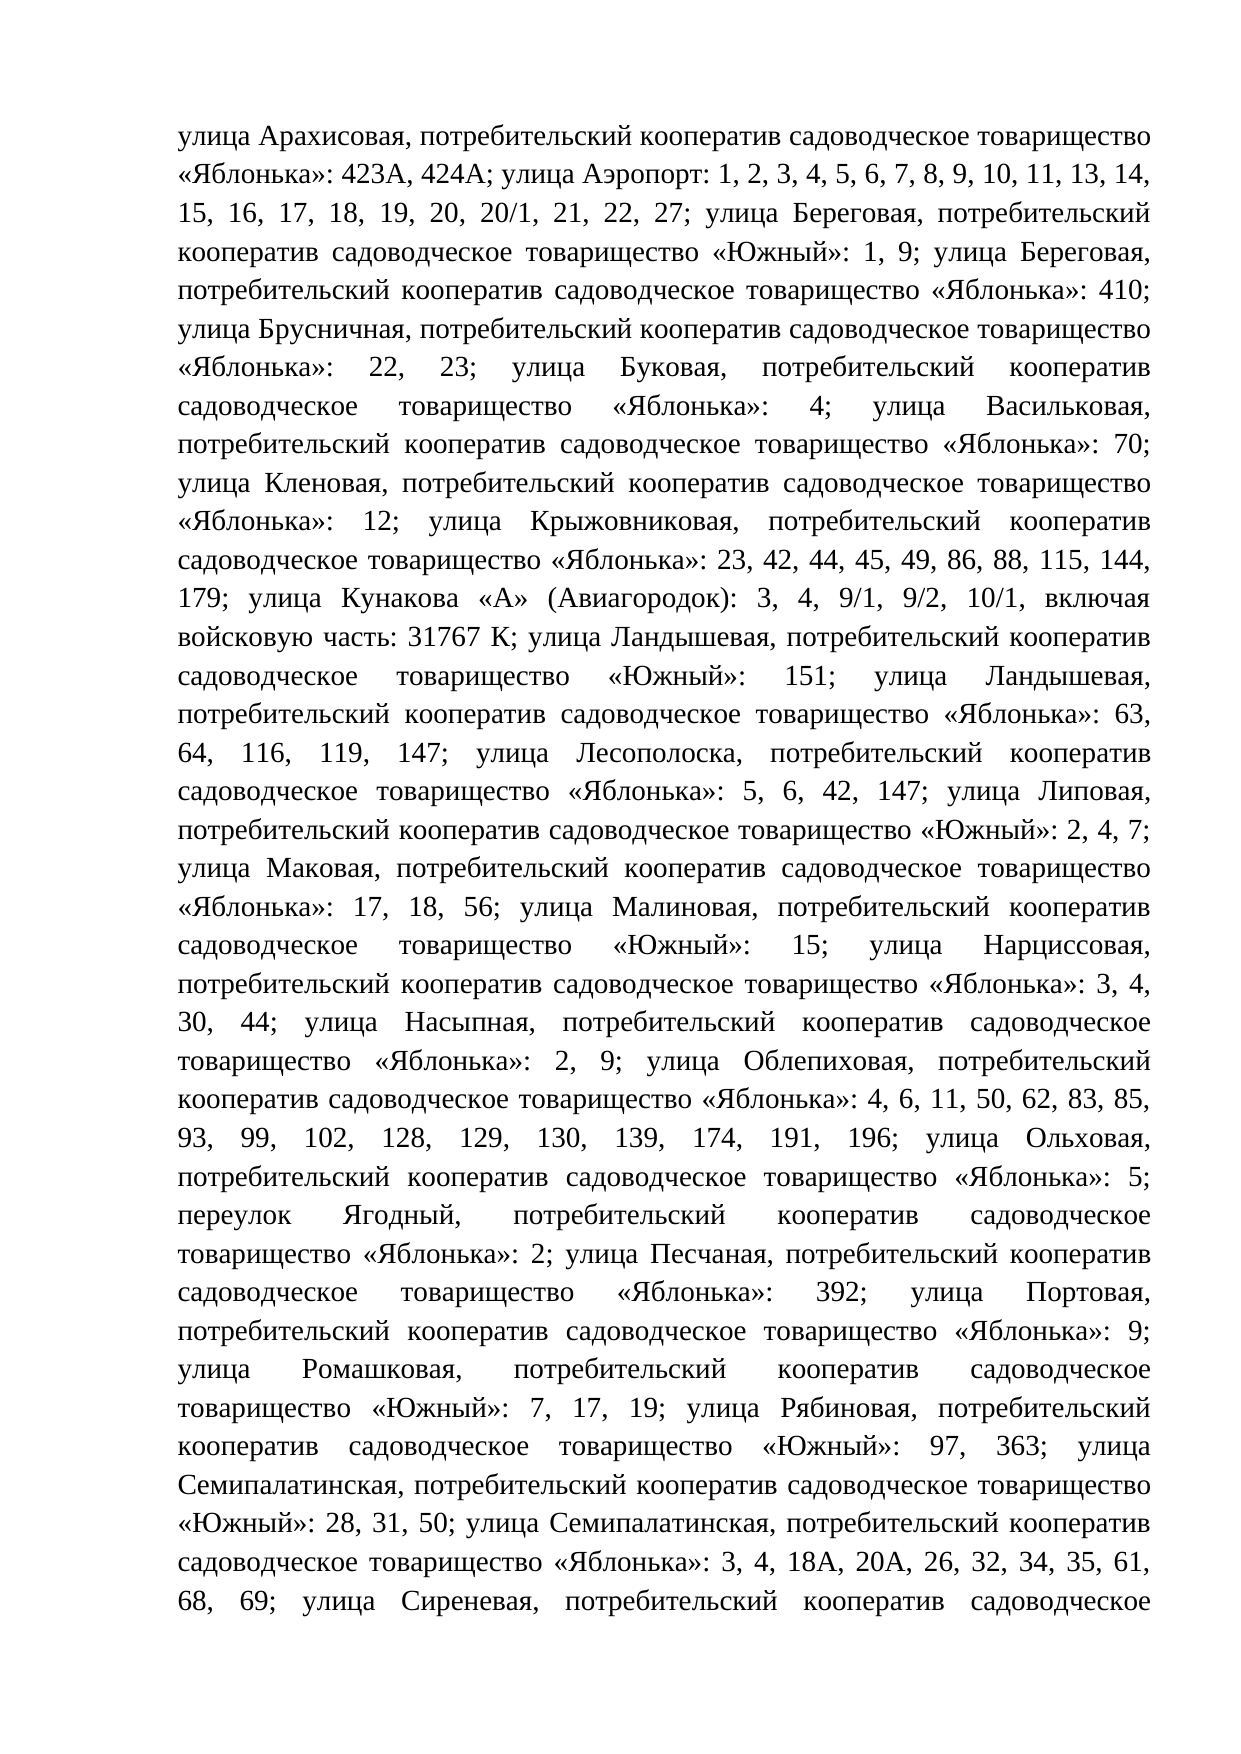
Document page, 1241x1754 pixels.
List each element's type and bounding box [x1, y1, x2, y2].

text [177, 118, 1152, 1616]
